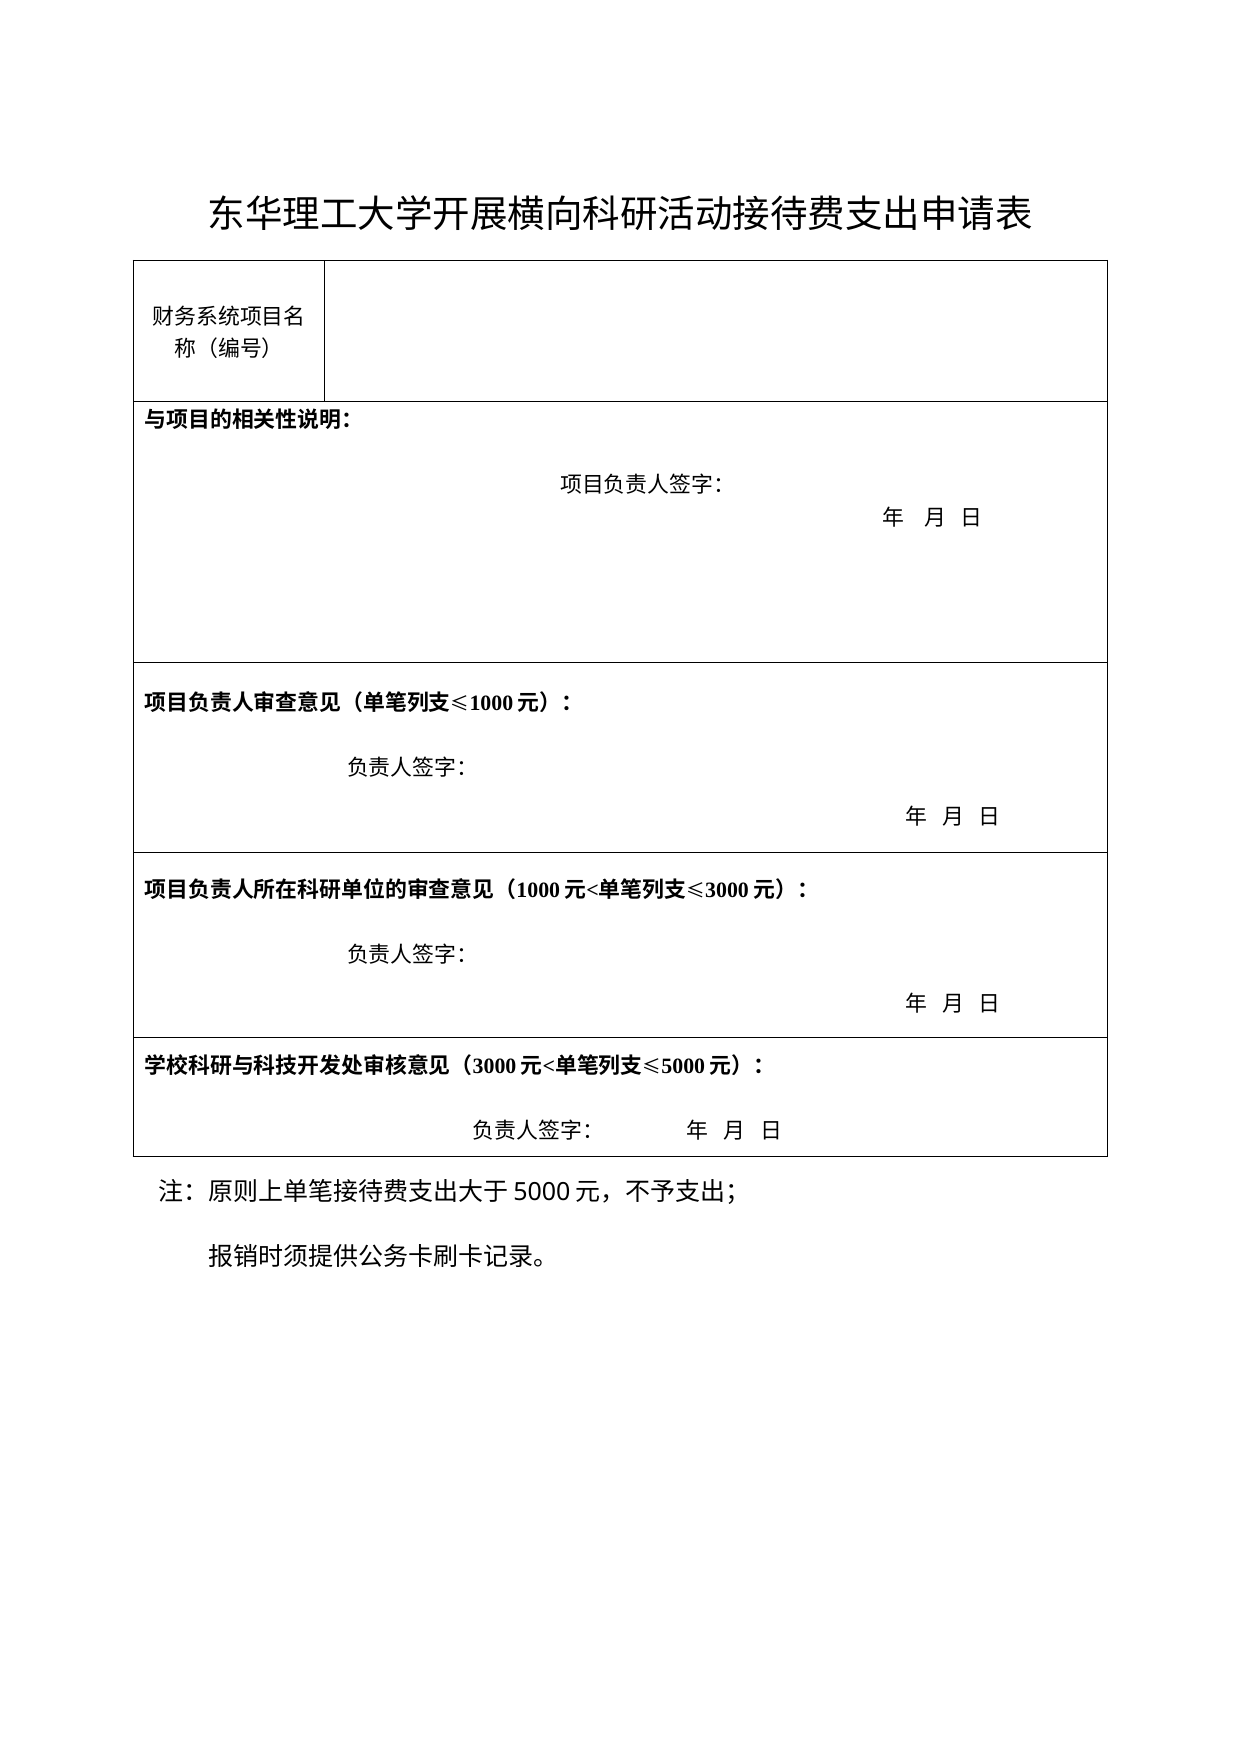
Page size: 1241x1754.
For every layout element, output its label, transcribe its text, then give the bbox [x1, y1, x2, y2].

text 东华理工大学开展横向科研活动接待费支出申请表 [187, 178, 1053, 243]
table_cell 项目负责人所在科研单位的审查意见（1000元<单笔列支≤3000元）： 负责人签字： 年 月 日 [134, 853, 1107, 1037]
table_header 财务系统项目名称（编号） [134, 261, 324, 401]
text 报销时须提供公务卡刷卡记录。 [158, 1222, 1097, 1287]
table_cell 与项目的相关性说明： 项目负责人签字： 年 月 日 [134, 402, 1107, 662]
text 注：原则上单笔接待费支出大于5000元，不予支出； [158, 1157, 1097, 1222]
table_cell 项目负责人审查意见（单笔列支≤1000元）： 负责人签字： 年 月 日 [134, 663, 1107, 852]
table_header [325, 261, 1107, 401]
table_cell 学校科研与科技开发处审核意见（3000元<单笔列支≤5000元）： 负责人签字： 年 月 日 [134, 1038, 1107, 1156]
